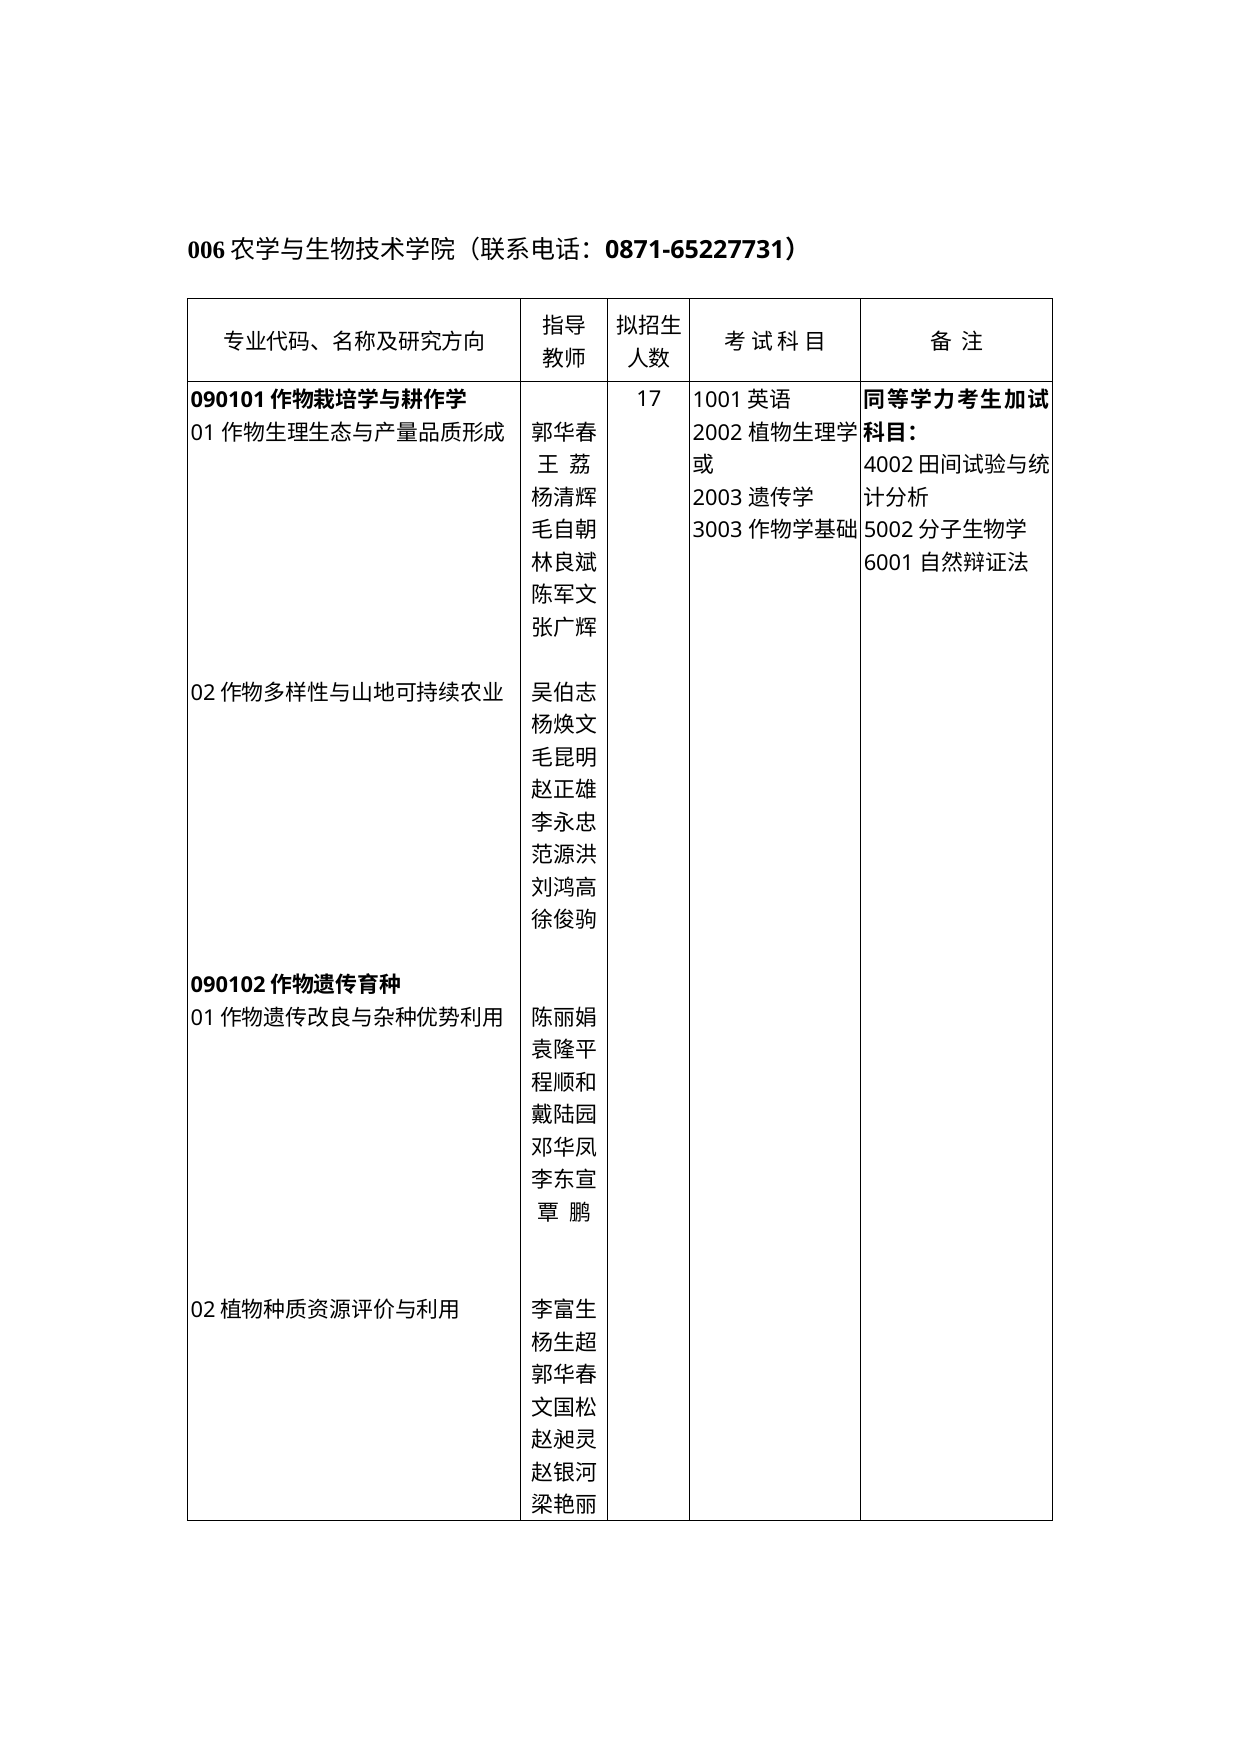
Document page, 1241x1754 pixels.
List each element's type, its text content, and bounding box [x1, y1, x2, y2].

table_header 考 试 科 目 [690, 299, 860, 381]
table_cell 17 [608, 382, 689, 1519]
table_cell 090101作物栽培学与耕作学 01 作物生理生态与产量品质形成 02作物多样性与山地可持续农业 090102作物遗传育种 01作物遗传改良与杂种优势利用 02植物种质资源评价与利用 [188, 382, 520, 1519]
table_cell 郭华春 王 荔 杨清辉 毛自朝 林良斌 陈军文 张广辉 吴伯志 杨焕文 毛昆明 赵正雄 李永忠 范源洪 刘鸿高 徐俊驹 陈丽娟 袁隆平 程顺和 戴陆园 邓华凤 李东宣 覃 鹏 李富生 杨生超 郭华春 文国松 赵昶灵 赵银河 梁艳丽 [521, 382, 607, 1519]
table_header 备 注 [861, 299, 1052, 381]
table_cell 同等学力考生加试科目： 4002田间试验与统计分析 5002分子生物学 6001 自然辩证法 [861, 382, 1052, 1519]
text 006农学与生物技术学院（联系电话：0871-65227731） [187, 215, 1053, 280]
table_header 拟招生人数 [608, 299, 689, 381]
table_cell 1001英语 2002 植物生理学 或 2003 遗传学 3003 作物学基础 [690, 382, 860, 1519]
table_header 专业代码、名称及研究方向 [188, 299, 520, 381]
table_header 指导 教师 [521, 299, 607, 381]
